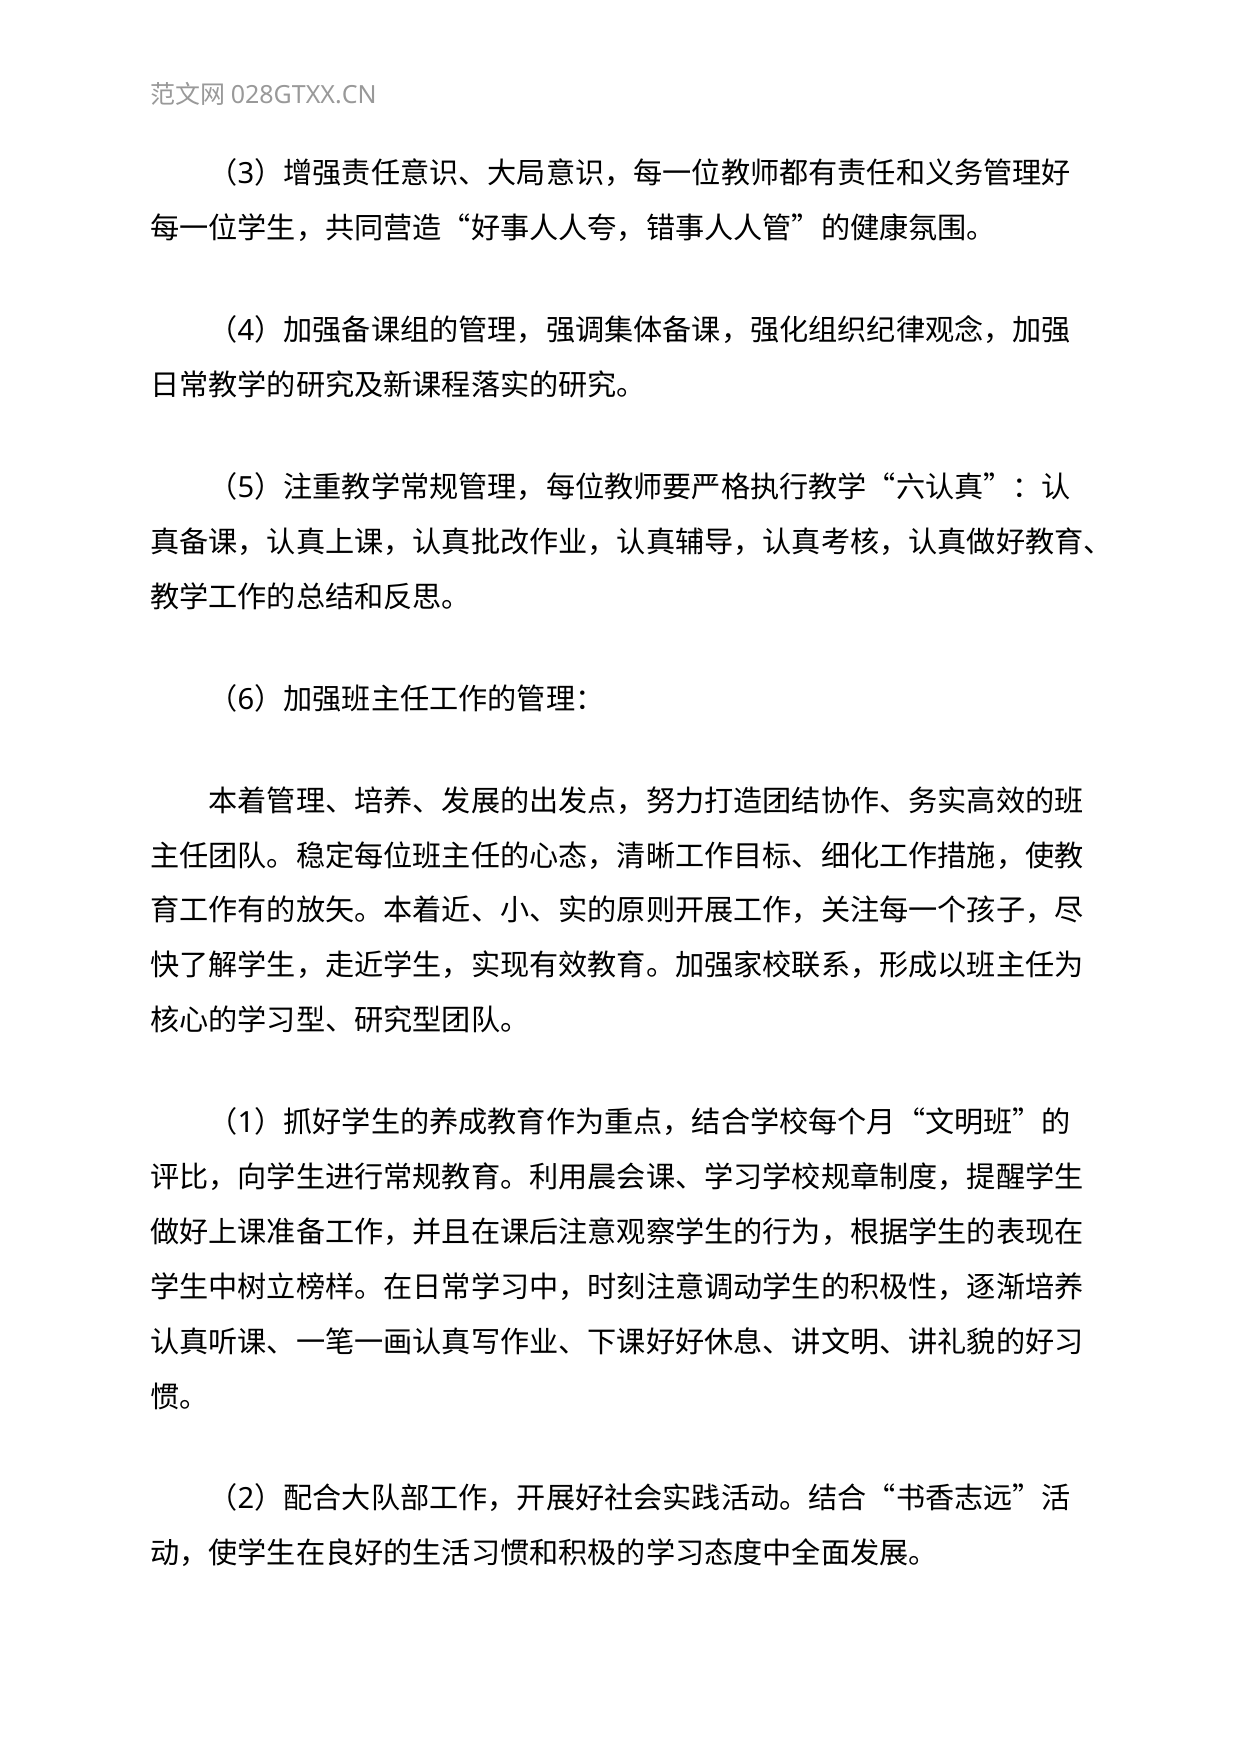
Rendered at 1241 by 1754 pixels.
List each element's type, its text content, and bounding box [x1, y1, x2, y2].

text （6）加强班主任工作的管理： [150, 675, 1090, 718]
text （3）增强责任意识、大局意识，每一位教师都有责任和义务管理好每一位学生，共同营造“好事人人夸，错事人人管”的健康氛围。 [150, 150, 1090, 247]
text 本着管理、培养、发展的出发点，努力打造团结协作、务实高效的班主任团队。稳定每位班主任的心态，清晰工作目标、细化工作措施，使教育工作有的放矢。本着近、小、实的原则开展工作，关注每一个孩子，尽快了解学生，走近学生，实现有效教育。加强家校联系，形成以班主任为核心的学习型、研究型团队。 [150, 777, 1090, 1039]
text （1）抓好学生的养成教育作为重点，结合学校每个月“文明班”的评比，向学生进行常规教育。利用晨会课、学习学校规章制度，提醒学生做好上课准备工作，并且在课后注意观察学生的行为，根据学生的表现在学生中树立榜样。在日常学习中，时刻注意调动学生的积极性，逐渐培养认真听课、一笔一画认真写作业、下课好好休息、讲文明、讲礼貌的好习惯。 [150, 1098, 1090, 1415]
text （5）注重教学常规管理，每位教师要严格执行教学“六认真”：认真备课，认真上课，认真批改作业，认真辅导，认真考核，认真做好教育、教学工作的总结和反思。 [150, 463, 1090, 616]
text （2）配合大队部工作，开展好社会实践活动。结合“书香志远”活动，使学生在良好的生活习惯和积极的学习态度中全面发展。 [150, 1475, 1090, 1572]
text （4）加强备课组的管理，强调集体备课，强化组织纪律观念，加强日常教学的研究及新课程落实的研究。 [150, 307, 1090, 404]
